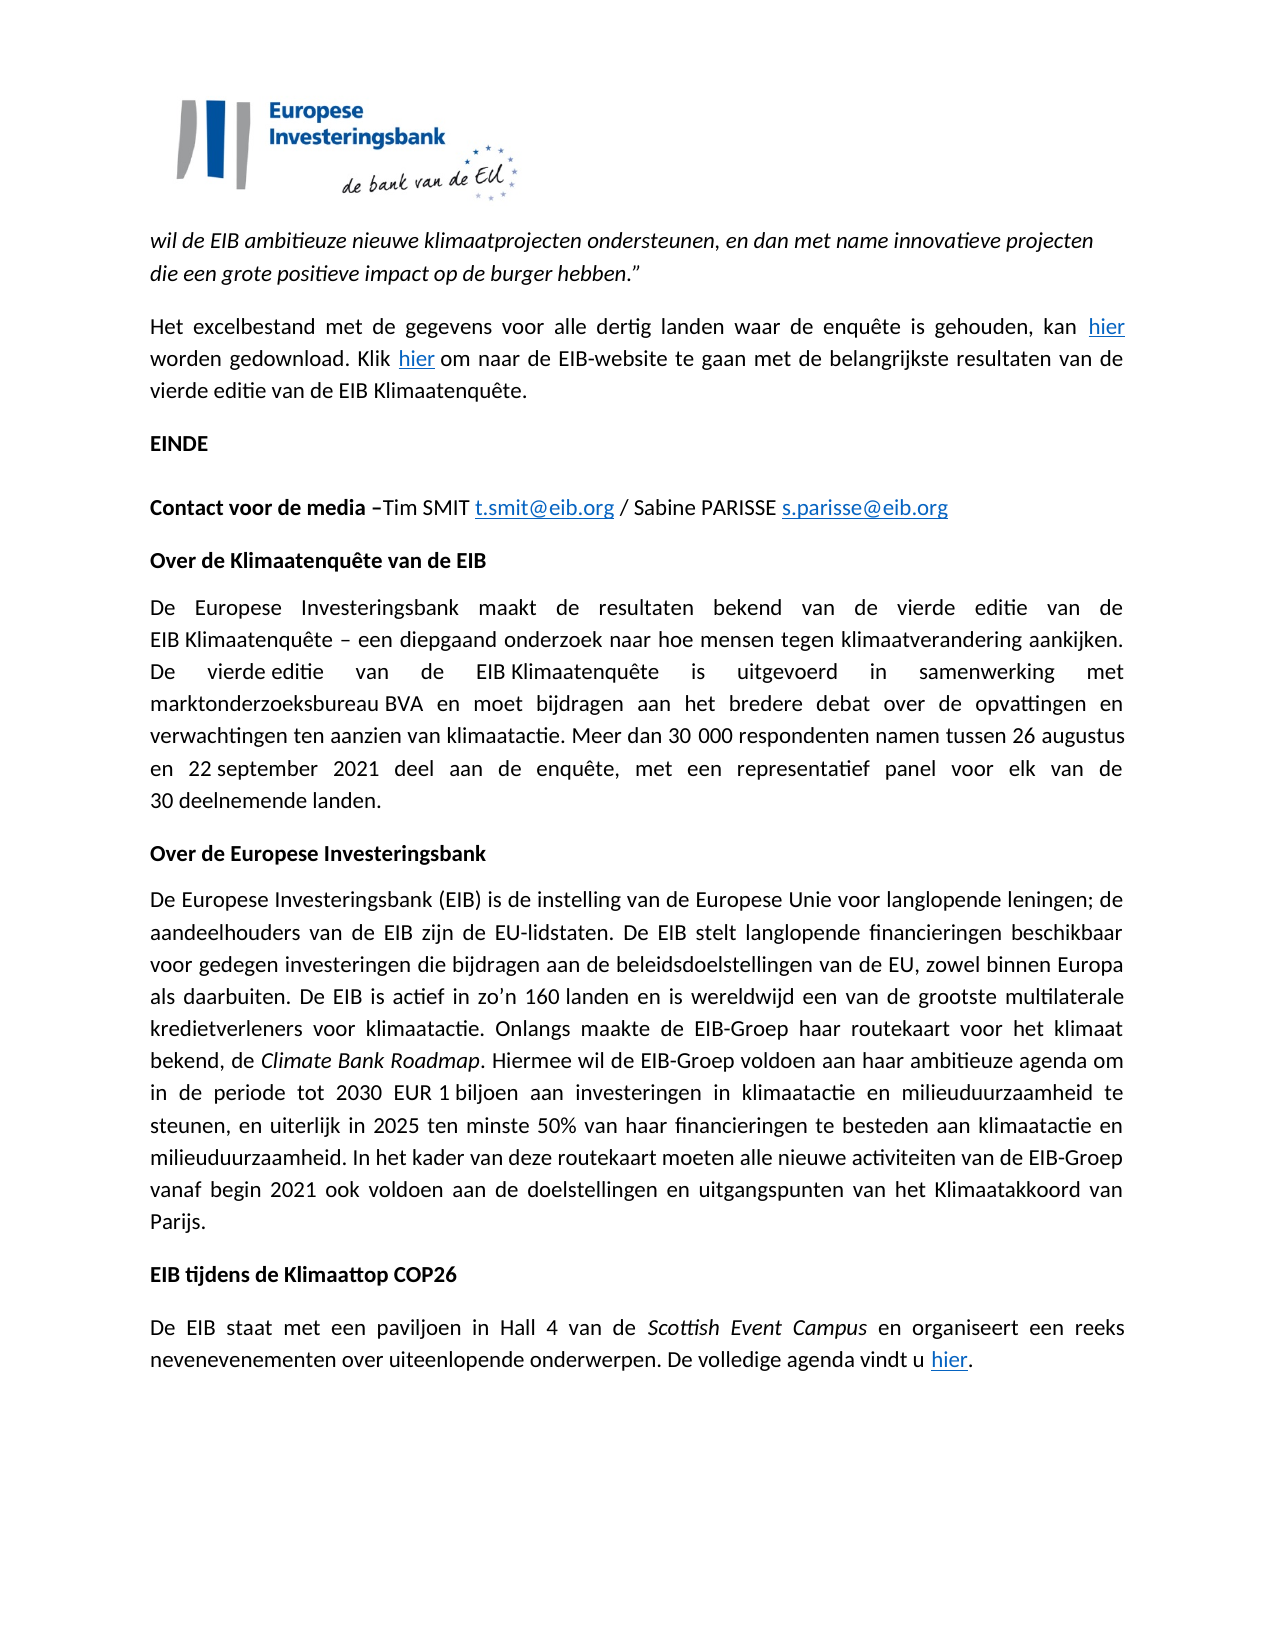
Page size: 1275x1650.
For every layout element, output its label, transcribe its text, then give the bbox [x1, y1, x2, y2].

text Over de Europese Investeringsbank [150, 839, 1125, 867]
text De Europese Investeringsbank maakt de resultaten bekend van de vierde editie van de EIB Klimaatenquête – een diepgaand onderzoek naar hoe mensen tegen klimaatverandering aankijken. De vierde editie van de EIB Klimaatenquête is uitgevoerd in samenwerking met marktonderzoeksbureau BVA en moet bijdragen aan het bredere debat over de opvattingen en verwachtingen ten aanzien van klimaatactie. Meer dan 30 000 respondenten namen tussen 26 augustus en 22 september 2021 deel aan de enquête, met een representatief panel voor elk van de 30 deelnemende landen. [150, 593, 1125, 814]
text Over de Klimaatenquête van de EIB [150, 547, 1125, 574]
text EINDE [150, 429, 1125, 457]
picture [150, 75, 543, 227]
text Contact voor de media –Tim SMIT t.smit@eib.org / Sabine PARISSE s.parisse@eib.org [150, 493, 1125, 522]
text EIB tijdens de Klimaattop COP26 [150, 1260, 1125, 1288]
text De EIB staat met een paviljoen in Hall 4 van de Scottish Event Campus en organiseert een reeks nevenevenementen over uiteenlopende onderwerpen. De volledige agenda vindt u hier. [150, 1313, 1125, 1373]
text Het excelbestand met de gegevens voor alle dertig landen waar de enquête is gehouden, kan hier worden gedownload. Klik hier om naar de EIB-website te gaan met de belangrijkste resultaten van de vierde editie van de EIB Klimaatenquête. [150, 312, 1125, 404]
text De Europese Investeringsbank (EIB) is de instelling van de Europese Unie voor langlopende leningen; de aandeelhouders van de EIB zijn de EU-lidstaten. De EIB stelt langlopende financieringen beschikbaar voor gedegen investeringen die bijdragen aan de beleidsdoelstellingen van de EU, zowel binnen Europa als daarbuiten. De EIB is actief in zo’n 160 landen en is wereldwijd een van de grootste multilaterale kredietverleners voor klimaatactie. Onlangs maakte de EIB-Groep haar routekaart voor het klimaat bekend, de Climate Bank Roadmap. Hiermee wil de EIB-Groep voldoen aan haar ambitieuze agenda om in de periode tot 2030 EUR 1 biljoen aan investeringen in klimaatactie en milieuduurzaamheid te steunen, en uiterlijk in 2025 ten minste 50% van haar financieringen te besteden aan klimaatactie en milieuduurzaamheid. In het kader van deze routekaart moeten alle nieuwe activiteiten van de EIB-Groep vanaf begin 2021 ook voldoen aan de doelstellingen en uitgangspunten van het Klimaatakkoord van Parijs. [150, 885, 1125, 1235]
